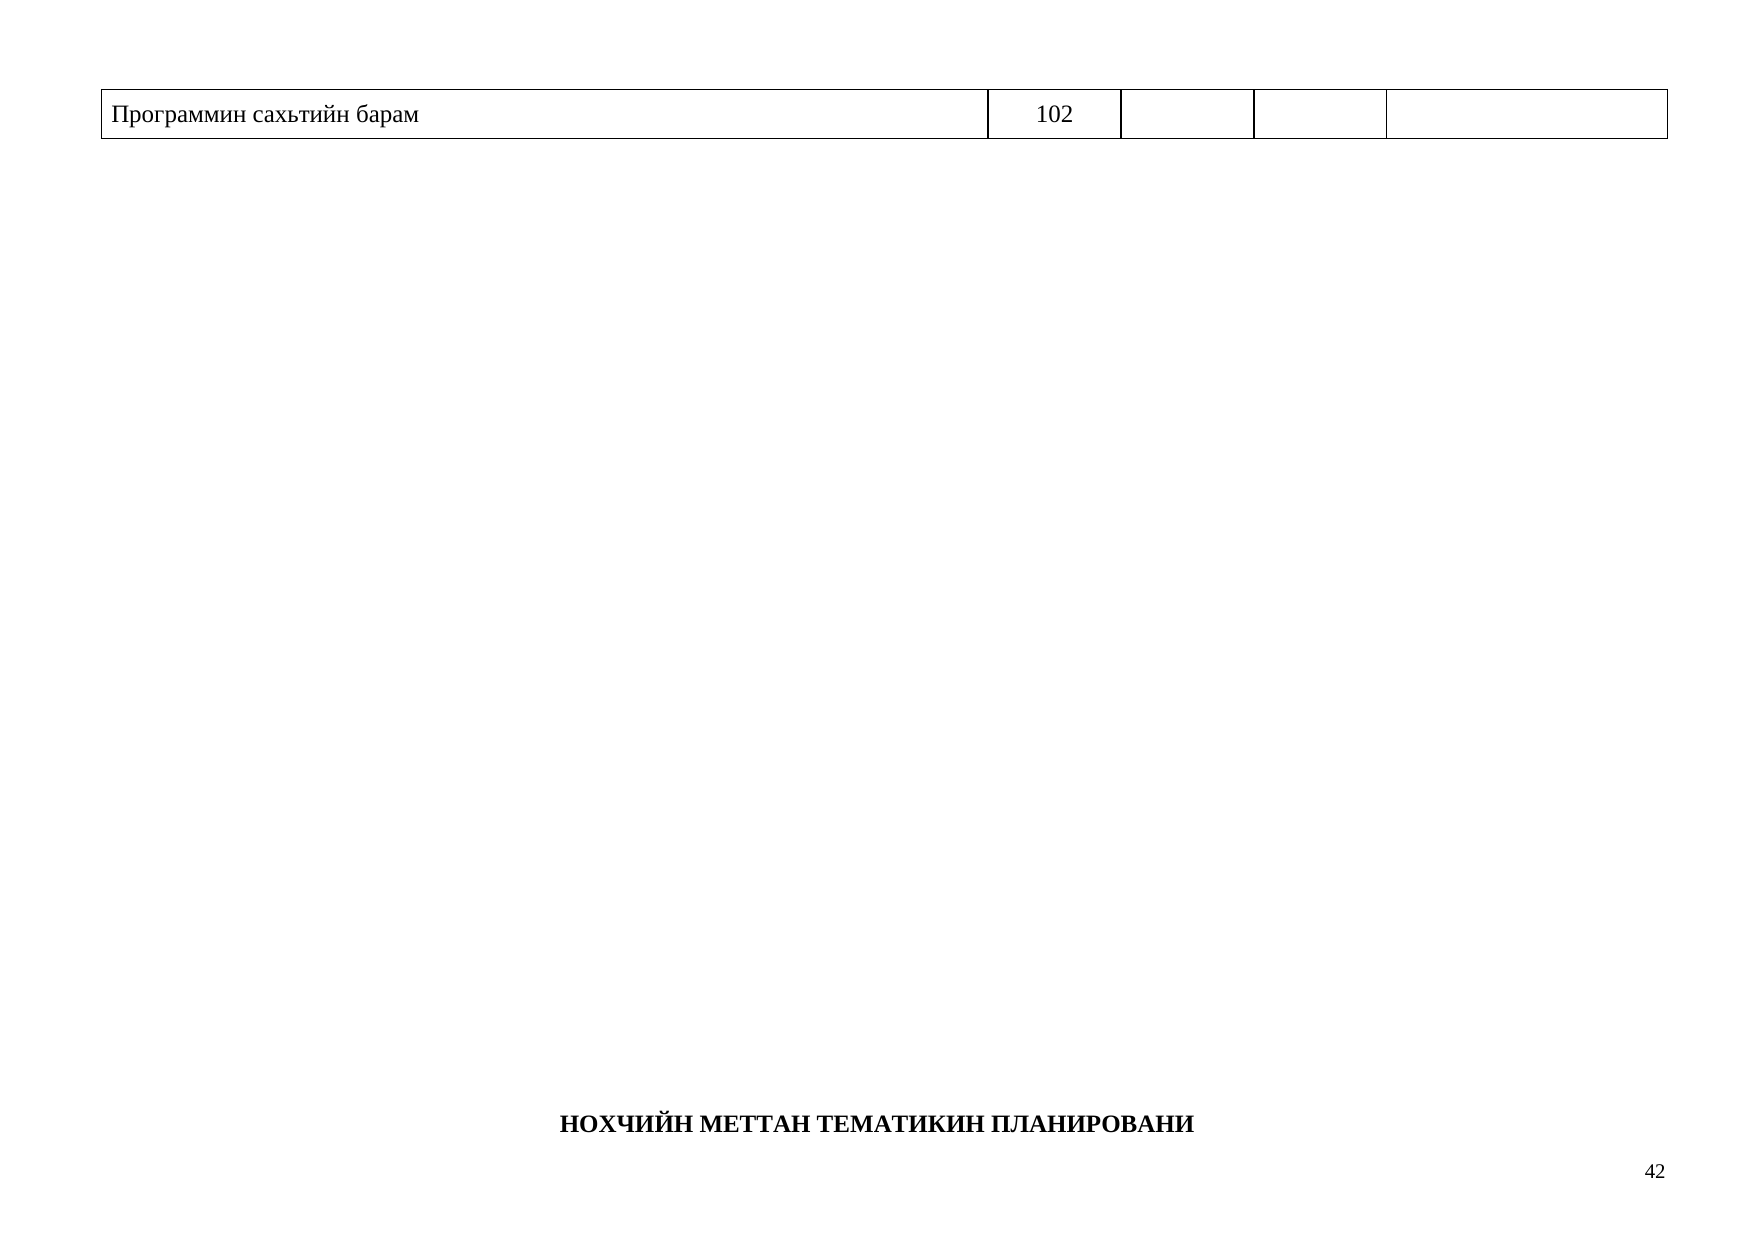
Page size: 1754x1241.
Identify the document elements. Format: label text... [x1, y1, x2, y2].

table_cell [1122, 90, 1253, 138]
table_cell 102 [989, 90, 1120, 138]
table_cell [1387, 90, 1667, 138]
table_cell Программин сахьтийн барам [102, 90, 987, 138]
table_cell [1255, 90, 1386, 138]
text НОХЧИЙН МЕТТАН ТЕМАТИКИН ПЛАНИРОВАНИ [89, 1109, 1665, 1137]
